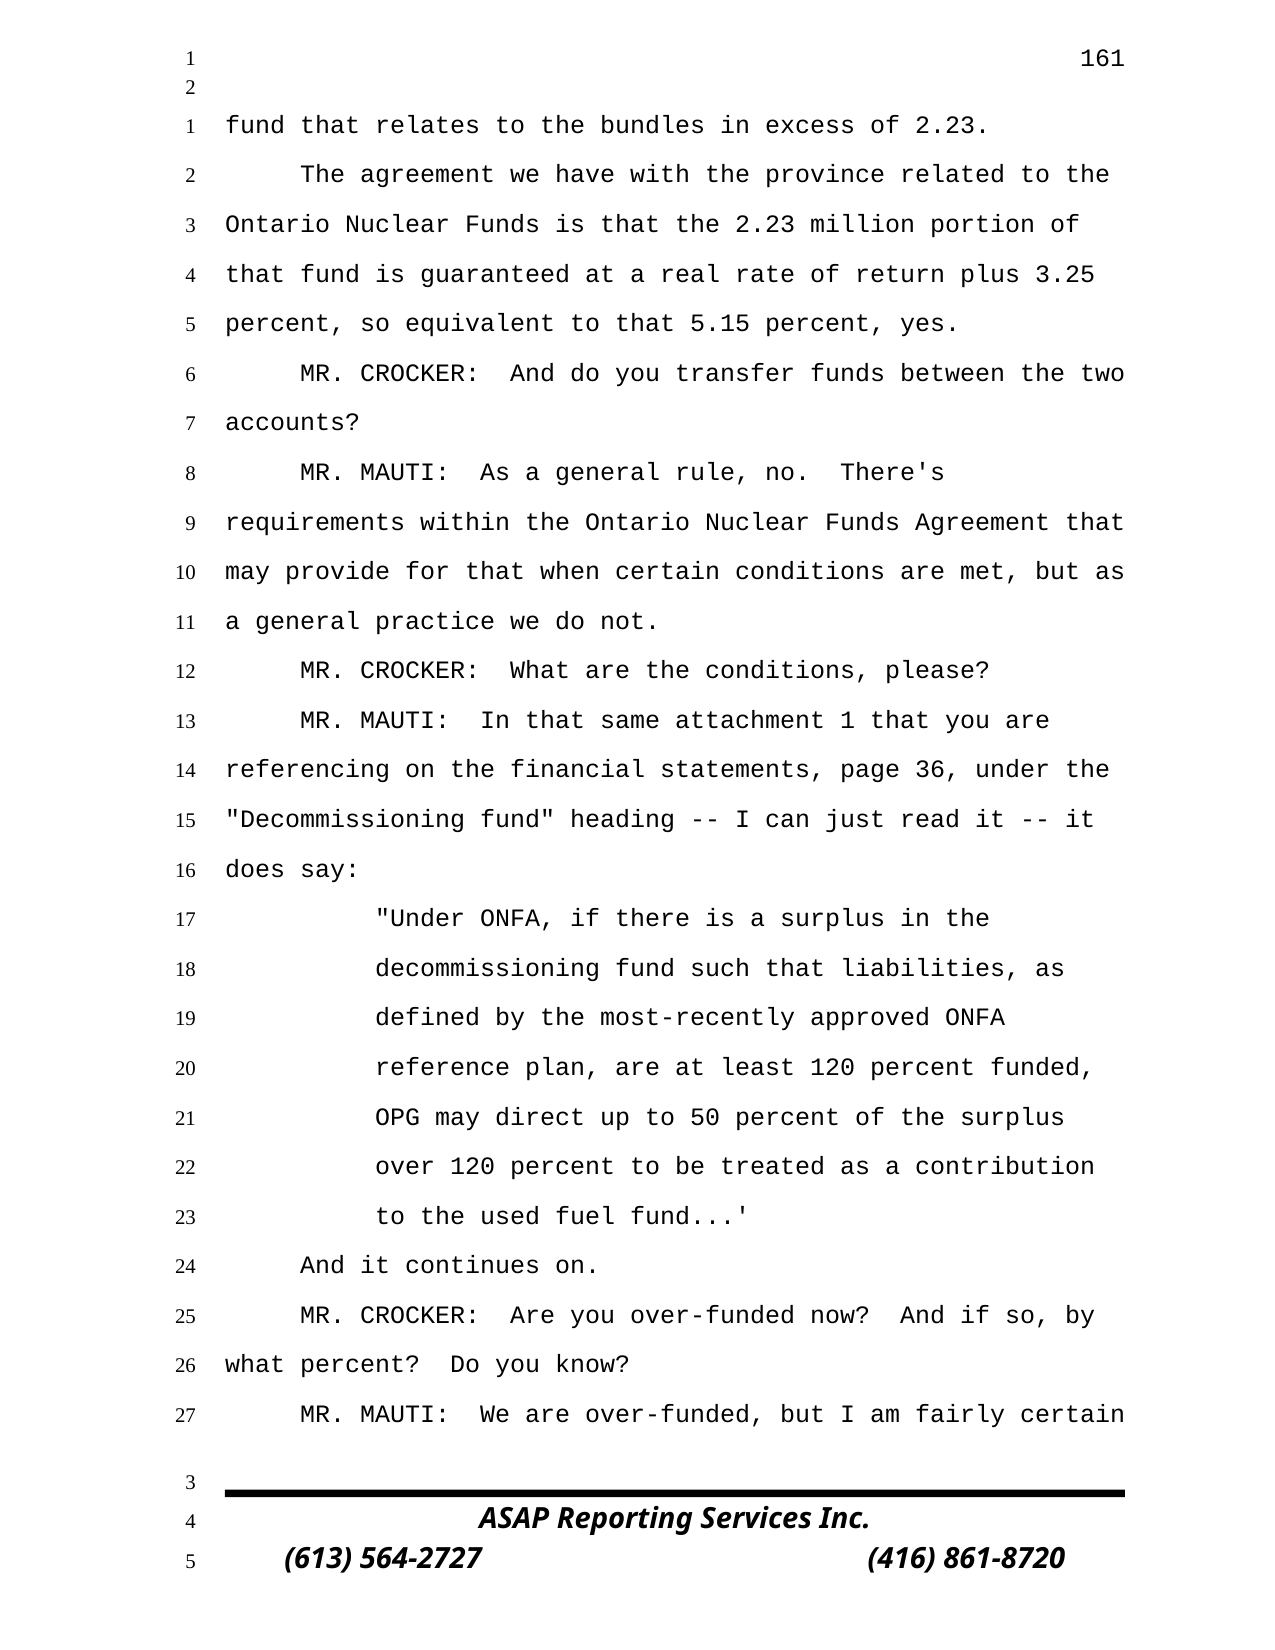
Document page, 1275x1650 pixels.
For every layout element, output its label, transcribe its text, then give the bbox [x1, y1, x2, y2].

text "Under ONFA, if there is a surplus in the decommissioning fund such that liabilities, as defined by the most-recently approved ONFA reference plan, are at least 120 percent funded, OPG may direct up to 50 percent of the surplus over 120 percent to be treated as a contribution to the used fuel fund...' [375, 906, 1125, 1232]
text MR. CROCKER: Are you over-funded now? And if so, by what percent? Do you know? [225, 1302, 1125, 1380]
text MR. CROCKER: What are the conditions, please? [225, 658, 1125, 686]
text Ontario Nuclear Funds is that the 2.23 million portion of that fund is guaranteed at a real rate of return plus 3.25 percent, so equivalent to that 5.15 percent, yes. [225, 212, 1125, 339]
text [225, 112, 1125, 141]
text MR. MAUTI: In that same attachment 1 that you are referencing on the financial statements, page 36, under the "Decommissioning fund" heading -- I can just read it -- it does say: [225, 707, 1125, 884]
text MR. MAUTI: As a general rule, no. There's requirements within the Ontario Nuclear Funds Agreement that may provide for that when certain conditions are met, but as a general practice we do not. [225, 459, 1125, 637]
text And it continues on. [225, 1253, 1125, 1281]
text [225, 1402, 1125, 1430]
text The agreement we have with the province related to the [225, 162, 1125, 190]
text MR. CROCKER: And do you transfer funds between the two accounts? [225, 360, 1125, 438]
